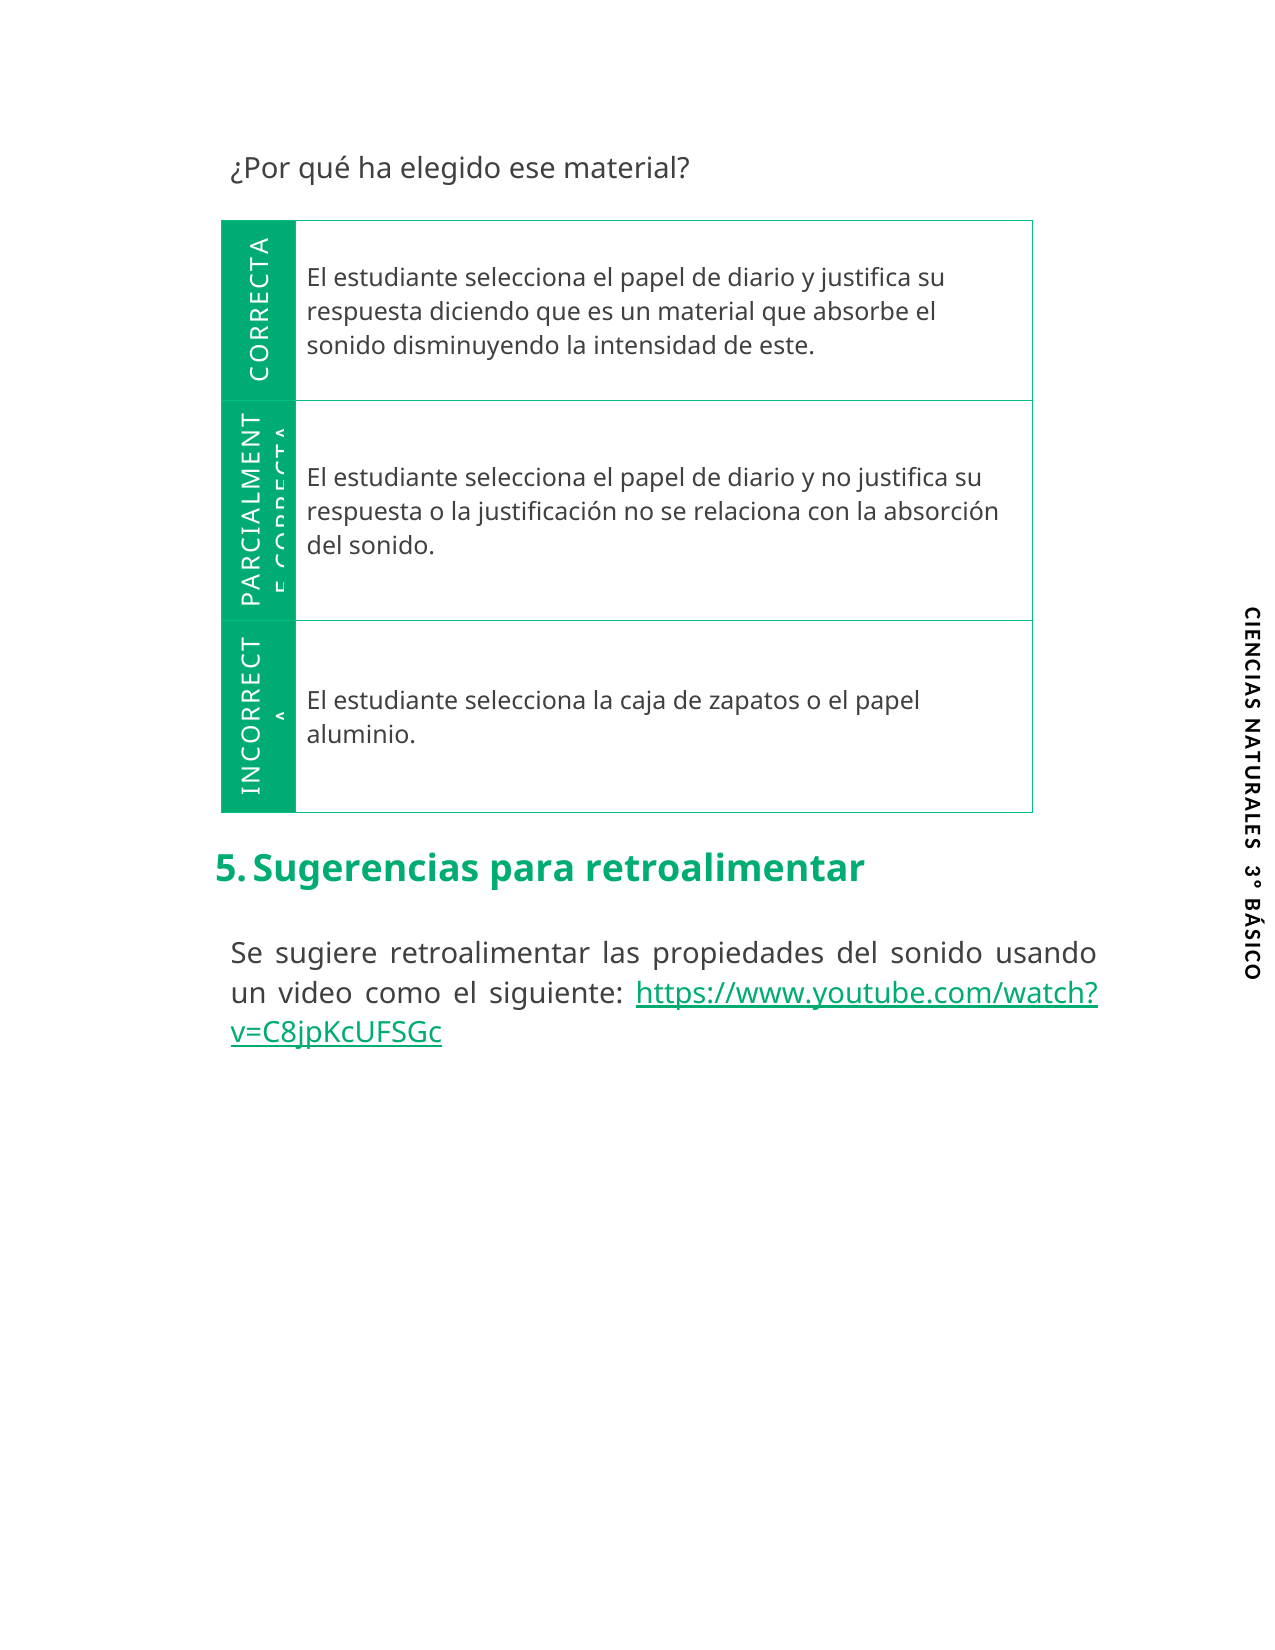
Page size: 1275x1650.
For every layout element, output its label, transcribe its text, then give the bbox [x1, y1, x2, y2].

table_cell Parcialmente correcta [222, 401, 295, 620]
table_cell Incorrecta [222, 621, 295, 812]
table_header El estudiante selecciona el papel de diario y justifica su respuesta diciendo que es un material que absorbe el sonido disminuyendo la intensidad de este. [296, 221, 1032, 400]
table_header Correcta [222, 221, 295, 400]
list Se sugiere retroalimentar las propiedades del sonido usando un video como el siguiente: https://www.youtube.com/watch?v=C8jpKcUFSGc [230, 932, 1098, 1051]
table_cell El estudiante selecciona el papel de diario y no justifica su respuesta o la justificación no se relaciona con la absorción del sonido. [296, 401, 1032, 620]
text Sugerencias para retroalimentar [215, 841, 1098, 892]
text ¿Por qué ha elegido ese material? [230, 148, 1098, 217]
table_cell El estudiante selecciona la caja de zapatos o el papel aluminio. [296, 621, 1032, 812]
